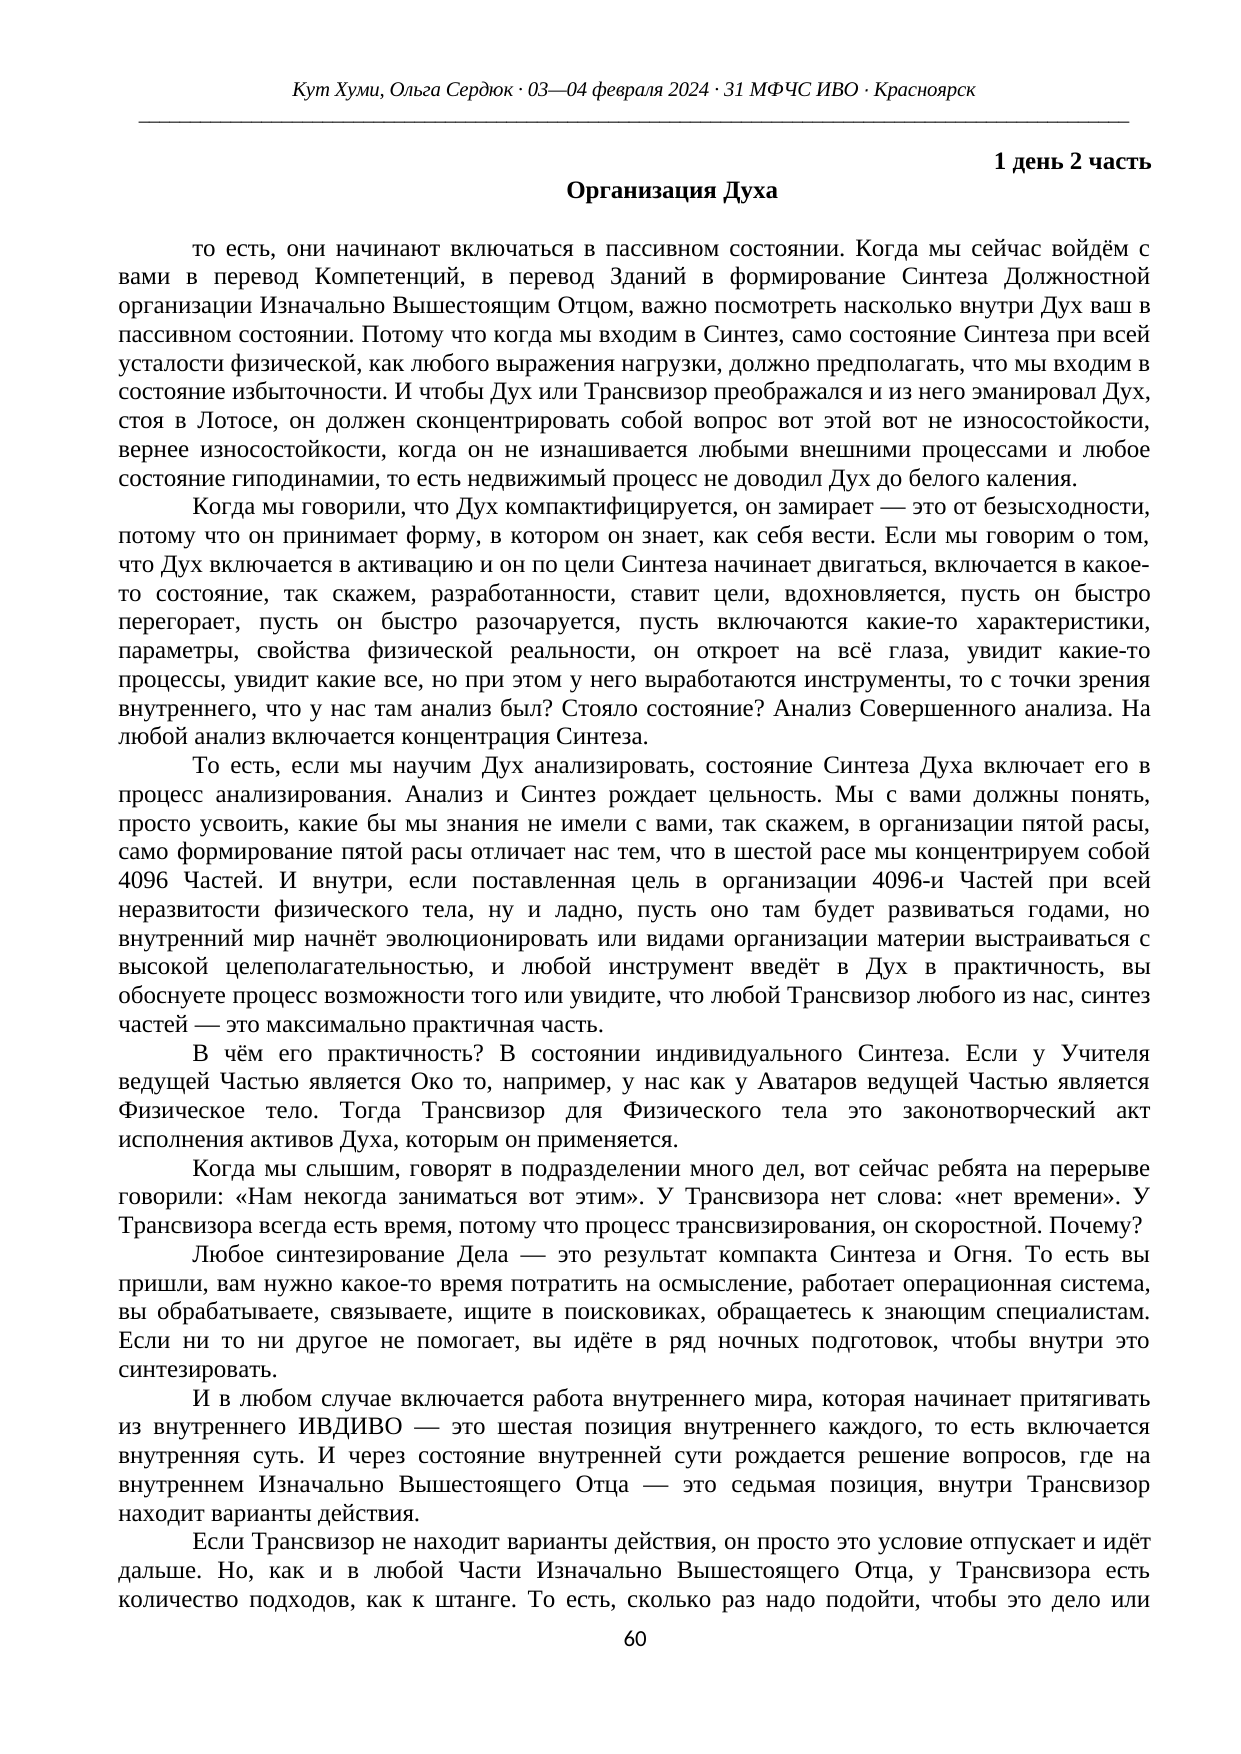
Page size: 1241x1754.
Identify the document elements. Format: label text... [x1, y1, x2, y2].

subtitle 1 день 2 часть [118, 146, 1152, 175]
text Любое синтезирование Дела — это результат компакта Синтеза и Огня. То есть вы пришли, вам нужно какое-то время потратить на осмысление, работает операционная система, вы обрабатываете, связываете, ищите в поисковиках, обращаетесь к знающим специалистам. Если ни то ни другое не помогает, вы идёте в ряд ночных подготовок, чтобы внутри это синтезировать. [118, 1239, 1152, 1383]
subtitle Организация Духа [118, 175, 1152, 204]
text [118, 1526, 1152, 1613]
text В чём его практичность? В состоянии индивидуального Синтеза. Если у Учителя ведущей Частью является Око то, например, у нас как у Аватаров ведущей Частью является Физическое тело. Тогда Трансвизор для Физического тела это законотворческий акт исполнения активов Духа, которым он применяется. [118, 1038, 1152, 1153]
text Когда мы говорили, что Дух компактифицируется, он замирает — это от безысходности, потому что он принимает форму, в котором он знает, как себя вести. Если мы говорим о том, что Дух включается в активацию и он по цели Синтеза начинает двигаться, включается в какое-то состояние, так скажем, разработанности, ставит цели, вдохновляется, пусть он быстро перегорает, пусть он быстро разочаруется, пусть включаются какие-то характеристики, параметры, свойства физической реальности, он откроет на всё глаза, увидит какие-то процессы, увидит какие все, но при этом у него выработаются инструменты, то с точки зрения внутреннего, что у нас там анализ был? Стояло состояние? Анализ Совершенного анализа. На любой анализ включается концентрация Синтеза. [118, 491, 1152, 750]
text И в любом случае включается работа внутреннего мира, которая начинает притягивать из внутреннего ИВДИВО — это шестая позиция внутреннего каждого, то есть включается внутренняя суть. И через состояние внутренней сути рождается решение вопросов, где на внутреннем Изначально Вышестоящего Отца — это седьмая позиция, внутри Трансвизор находит варианты действия. [118, 1383, 1152, 1526]
text Когда мы слышим, говорят в подразделении много дел, вот сейчас ребята на перерыве говорили: «Нам некогда заниматься вот этим». У Трансвизора нет слова: «нет времени». У Трансвизора всегда есть время, потому что процесс трансвизирования, он скоростной. Почему? [118, 1153, 1152, 1239]
text то есть, они начинают включаться в пассивном состоянии. Когда мы сейчас войдём с вами в перевод Компетенций, в перевод Зданий в формирование Синтеза Должностной организации Изначально Вышестоящим Отцом, важно посмотреть насколько внутри Дух ваш в пассивном состоянии. Потому что когда мы входим в Синтез, само состояние Синтеза при всей усталости физической, как любого выражения нагрузки, должно предполагать, что мы входим в состояние избыточности. И чтобы Дух или Трансвизор преображался и из него эманировал Дух, стоя в Лотосе, он должен сконцентрировать собой вопрос вот этой вот не износостойкости, вернее износостойкости, когда он не изнашивается любыми внешними процессами и любое состояние гиподинамии, то есть недвижимый процесс не доводил Дух до белого каления. [118, 233, 1152, 491]
text То есть, если мы научим Дух анализировать, состояние Синтеза Духа включает его в процесс анализирования. Анализ и Синтез рождает цельность. Мы с вами должны понять, просто усвоить, какие бы мы знания не имели с вами, так скажем, в организации пятой расы, само формирование пятой расы отличает нас тем, что в шестой расе мы концентрируем собой 4096 Частей. И внутри, если поставленная цель в организации 4096-и Частей при всей неразвитости физического тела, ну и ладно, пусть оно там будет развиваться годами, но внутренний мир начнёт эволюционировать или видами организации материи выстраиваться с высокой целеполагательностью, и любой инструмент введёт в Дух в практичность, вы обоснуете процесс возможности того или увидите, что любой Трансвизор любого из нас, синтез частей — это максимально практичная часть. [118, 750, 1152, 1038]
